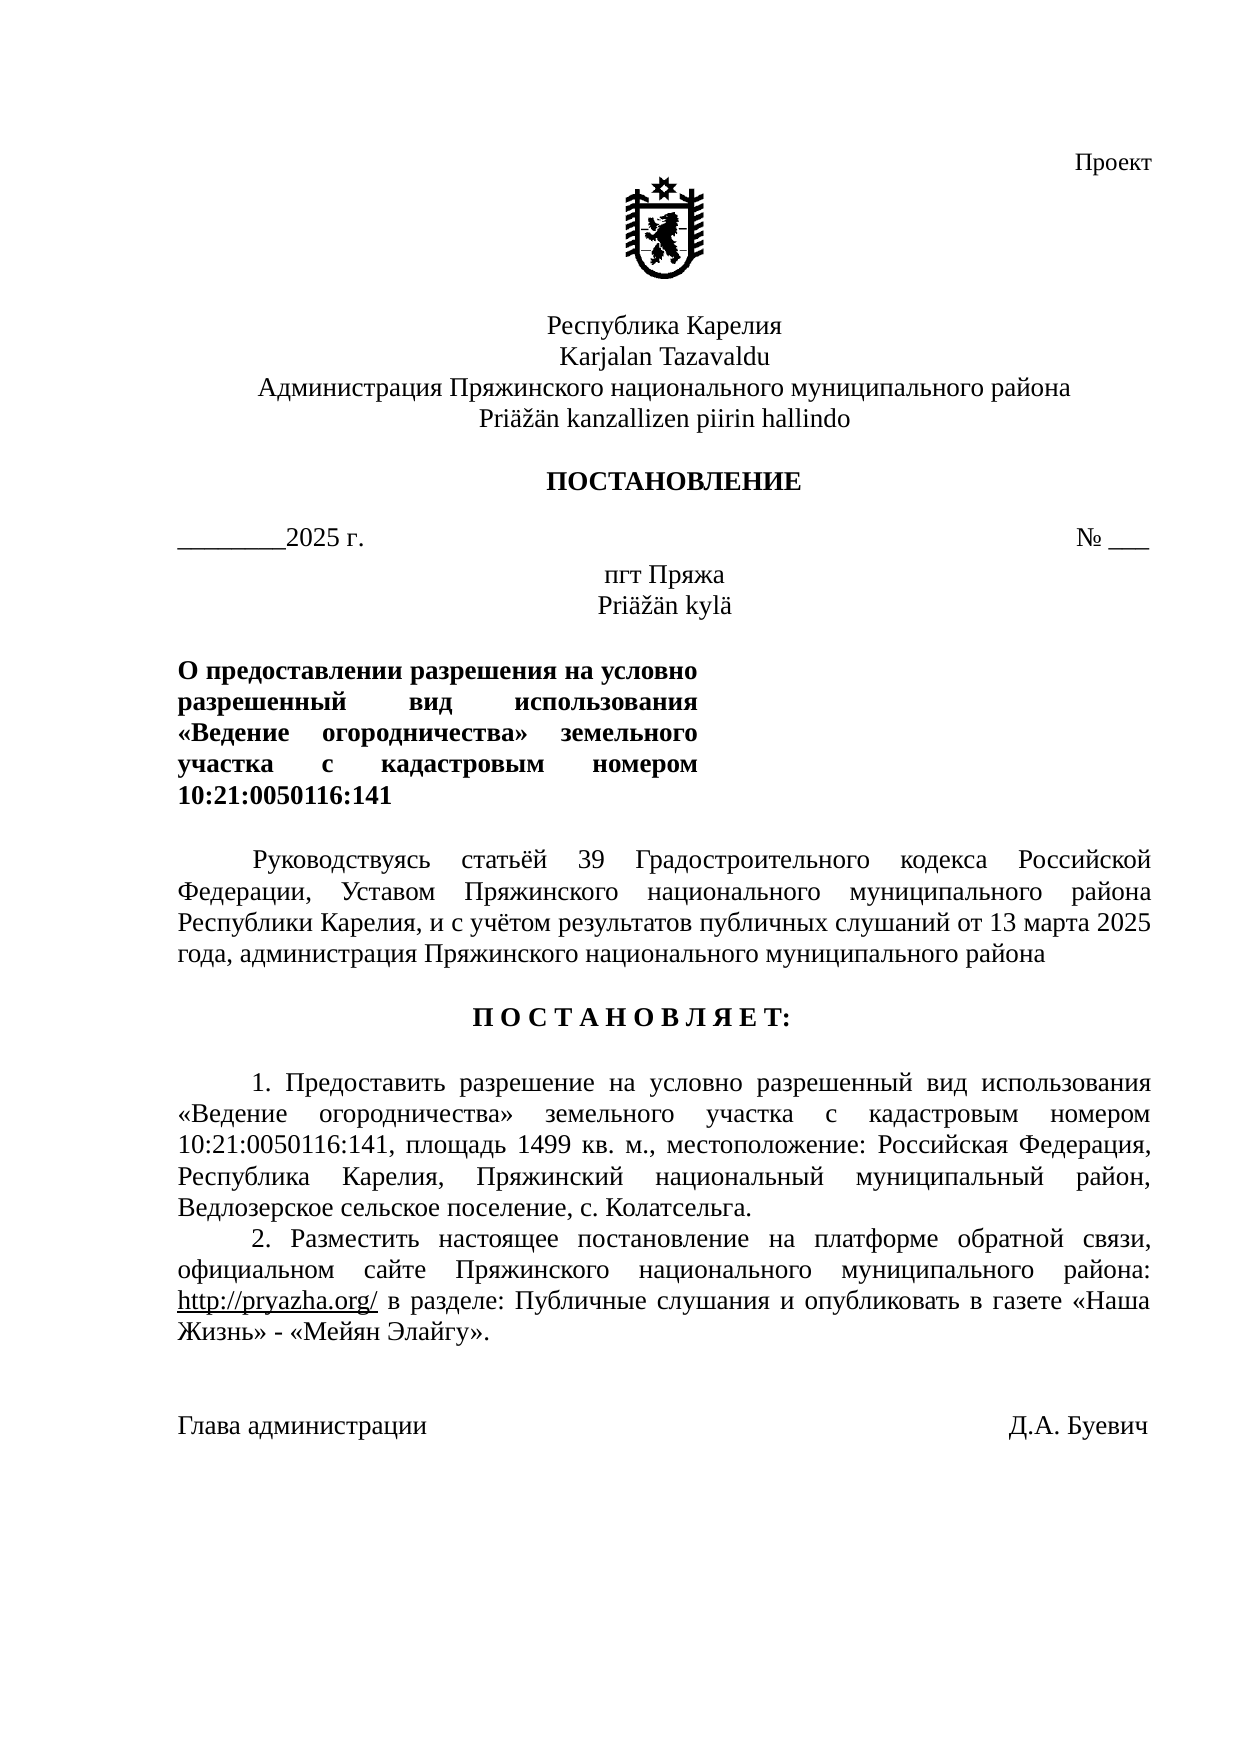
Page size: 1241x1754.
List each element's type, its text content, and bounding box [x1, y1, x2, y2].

text 1. Предоставить разрешение на условно разрешенный вид использования «Ведение огородничества» земельного участка с кадастровым номером 10:21:0050116:141, площадь 1499 кв. м., местоположение: Российская Федерация, Республика Карелия, Пряжинский национальный муниципальный район, Ведлозерское сельское поселение, с. Колатсельга. [177, 1066, 1152, 1222]
text Глава администрации Д.А. Буевич [177, 1409, 1152, 1440]
text ПОСТАНОВЛЕНИЕ [472, 465, 1152, 496]
picture [624, 175, 705, 281]
text ________2025 г. № ___ [177, 521, 1152, 552]
text Администрация Пряжинского национального муниципального района [177, 371, 1152, 402]
text пгт Пряжа [177, 558, 1152, 589]
text Руководствуясь статьёй 39 Градостроительного кодекса Российской Федерации, Уставом Пряжинского национального муниципального района Республики Карелия, и с учётом результатов публичных слушаний от 13 марта 2025 года, администрация Пряжинского национального муниципального района [177, 843, 1152, 968]
text Республика Карелия [177, 309, 1152, 340]
table_header О предоставлении разрешения на условно разрешенный вид использования «Ведение огородничества» земельного участка с кадастровым номером 10:21:0050116:141 [166, 654, 709, 810]
text П О С Т А Н О В Л Я Е Т: [471, 1002, 1152, 1033]
text Проект [177, 147, 1152, 176]
text Karjalan Tazavaldu [177, 340, 1152, 371]
text Priäžän kylä [177, 589, 1152, 621]
text Priäžän kanzallizen piirin hallindo [177, 402, 1152, 434]
text 2. Разместить настоящее постановление на платформе обратной связи, официальном сайте Пряжинского национального муниципального района: http://pryazha.org/ в разделе: Публичные слушания и опубликовать в газете «Наша Жизнь» - «Мейян Элайгу». [177, 1222, 1152, 1347]
